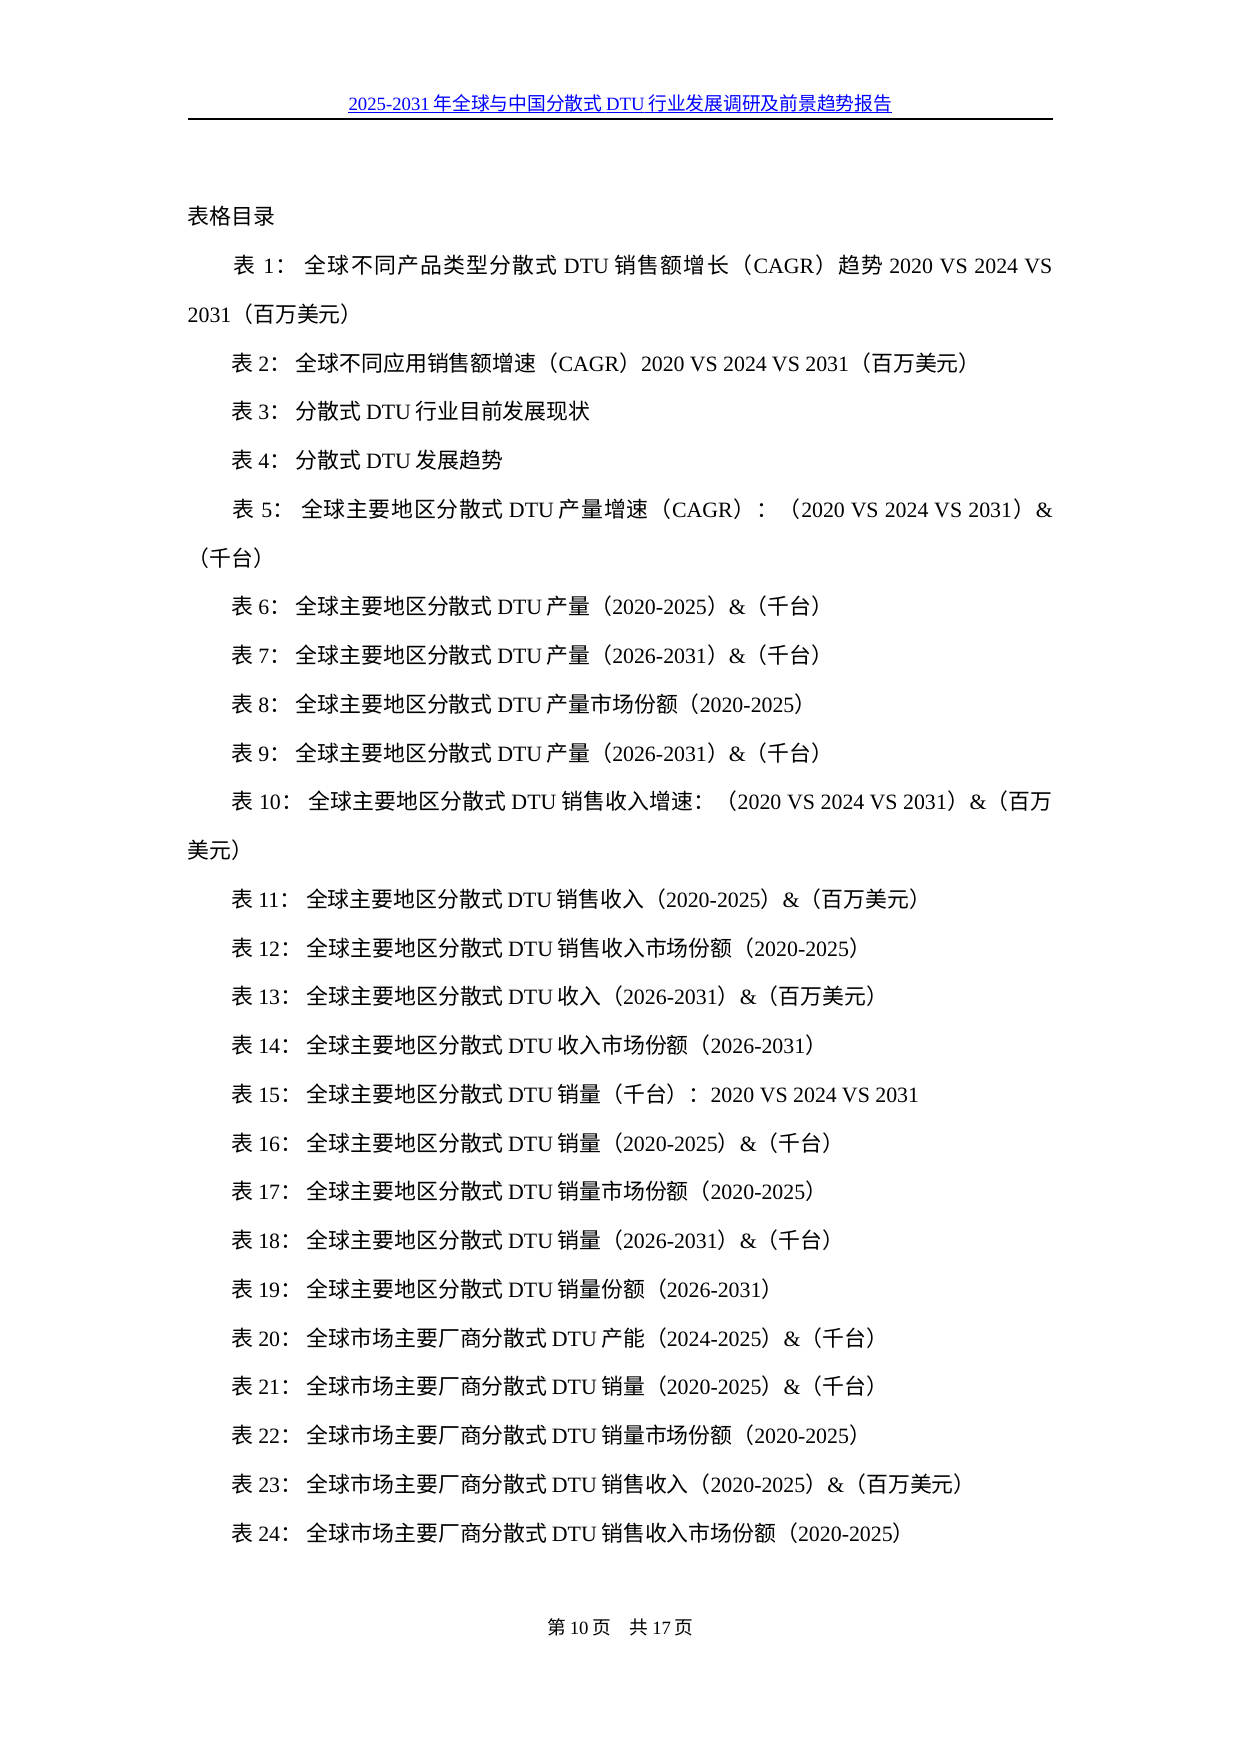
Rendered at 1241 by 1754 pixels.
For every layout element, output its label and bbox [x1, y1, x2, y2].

text [187, 150, 1053, 1548]
